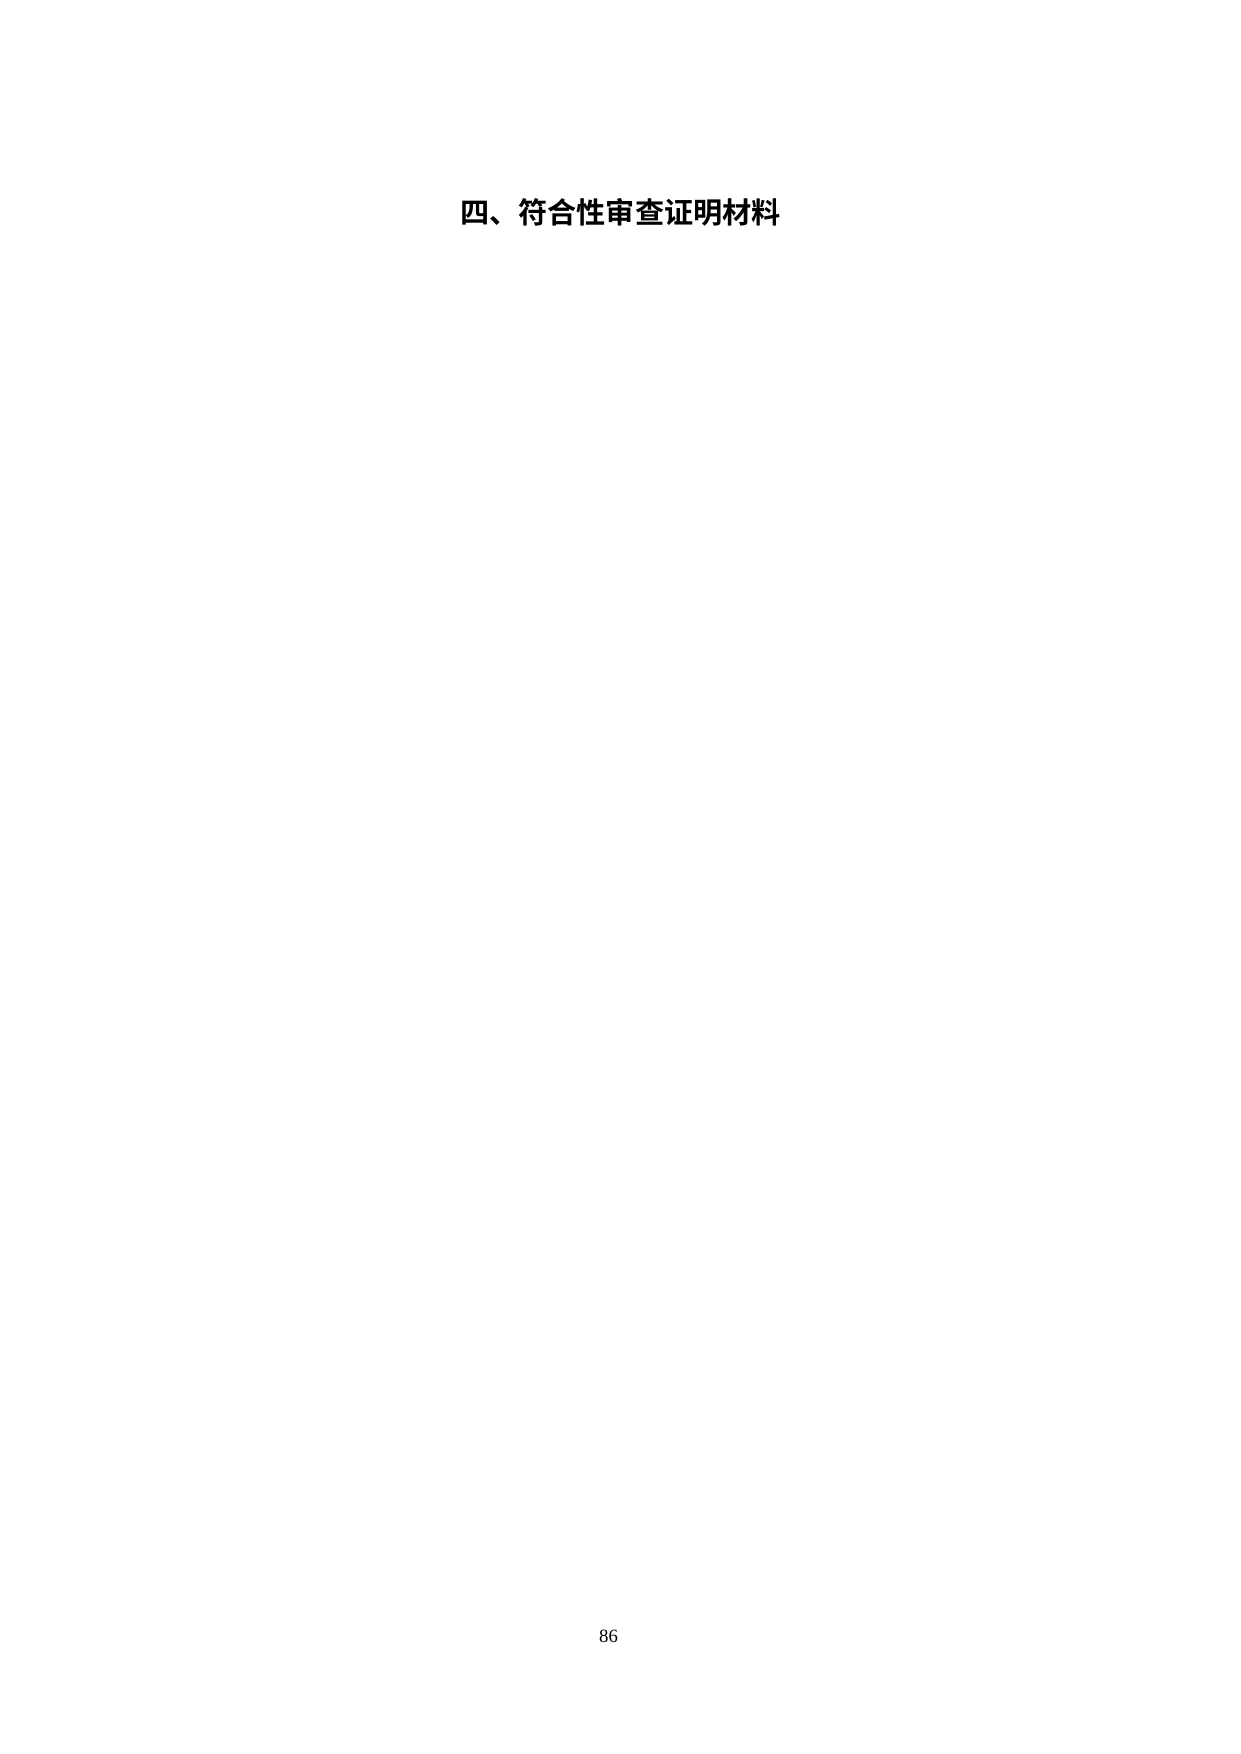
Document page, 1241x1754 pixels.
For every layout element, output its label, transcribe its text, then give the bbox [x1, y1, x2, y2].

text 四、符合性审查证明材料 [159, 178, 1081, 243]
